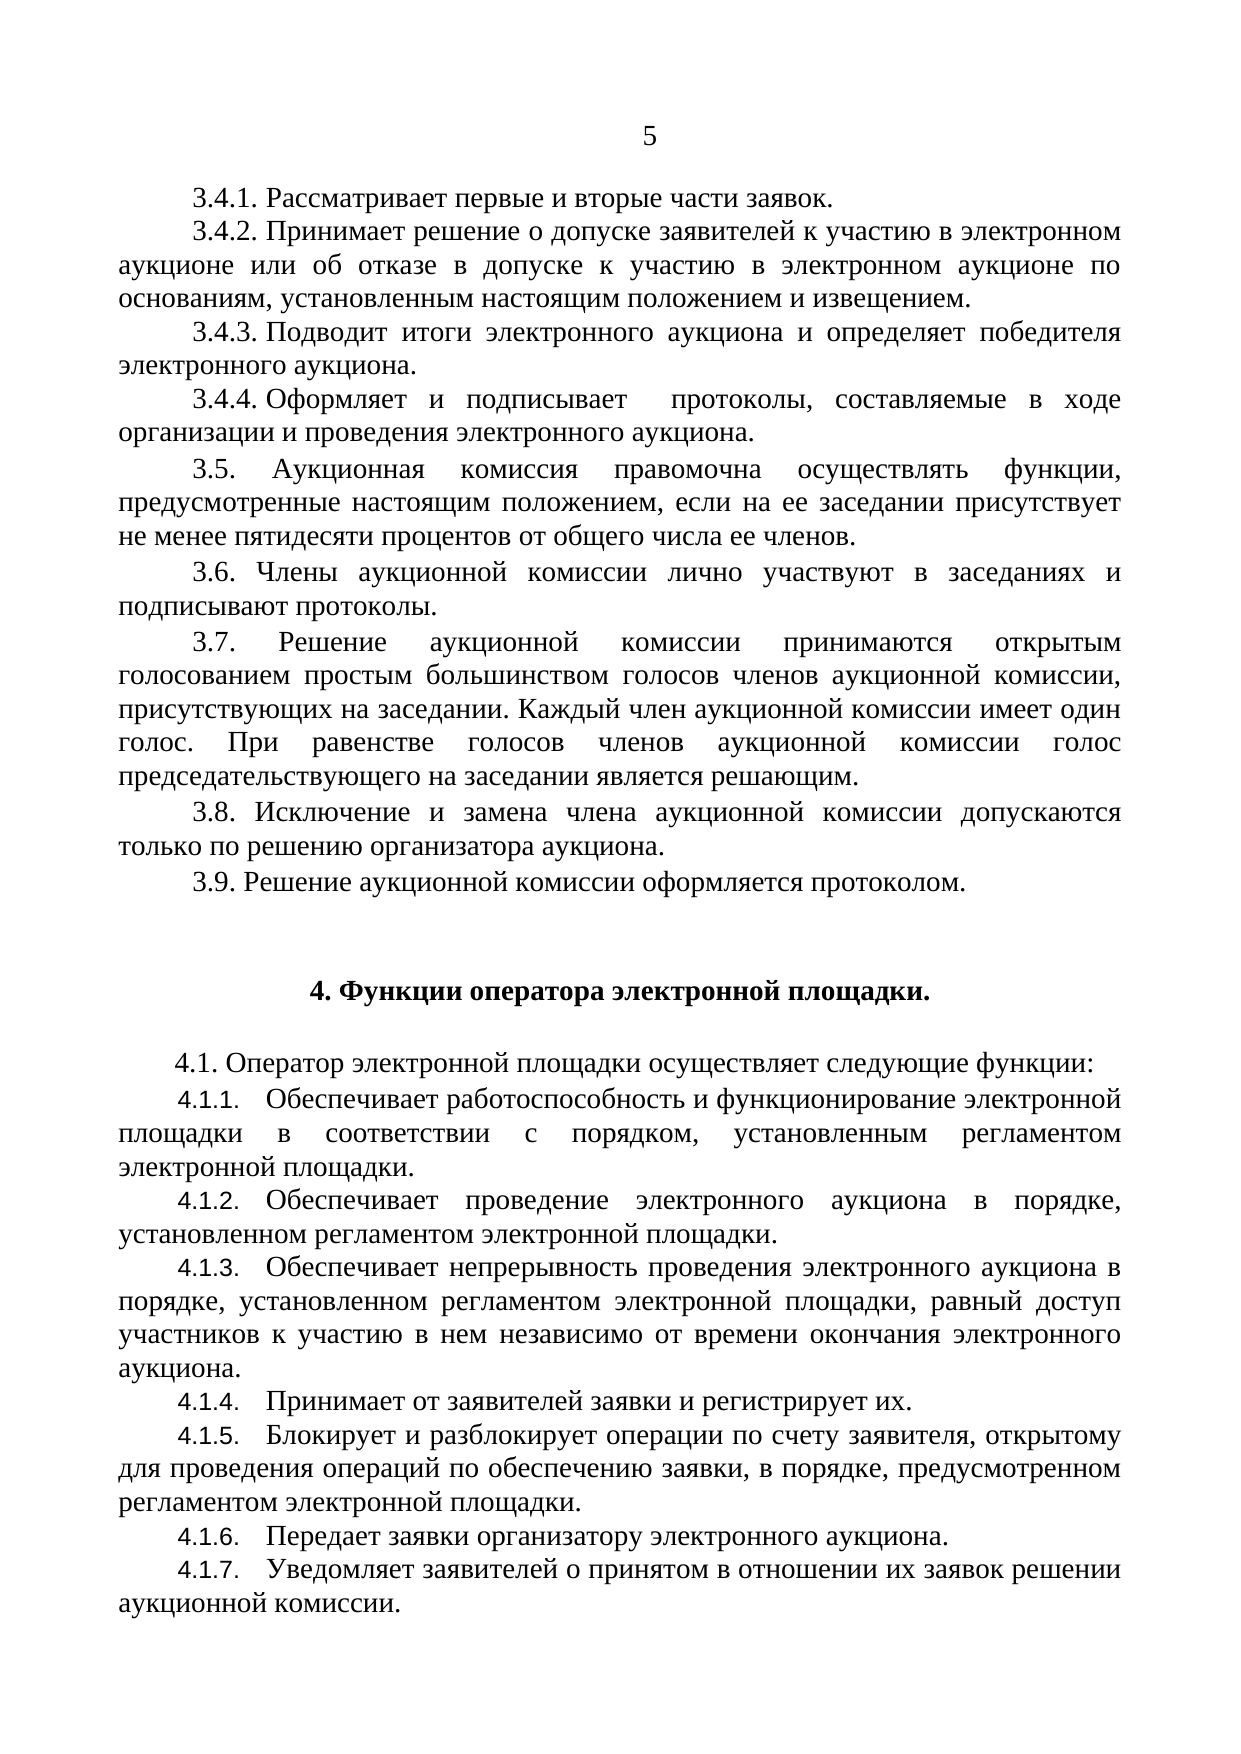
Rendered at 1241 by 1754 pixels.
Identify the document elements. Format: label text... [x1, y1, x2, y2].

list Передает заявки организатору электронного аукциона. [118, 1518, 1122, 1551]
text 4.1. Оператор электронной площадки осуществляет следующие функции: [118, 1045, 1122, 1079]
list Рассматривает первые и вторые части заявок. [118, 180, 1122, 213]
list Обеспечивает непрерывность проведения электронного аукциона в порядке, установленном регламентом электронной площадки, равный доступ участников к участию в нем независимо от времени окончания электронного аукциона. [118, 1249, 1122, 1383]
list Принимает от заявителей заявки и регистрирует их. [118, 1383, 1122, 1417]
list Подводит итоги электронного аукциона и определяет победителя электронного аукциона. [118, 314, 1122, 381]
text 3.6. Члены аукционной комиссии лично участвуют в заседаниях и подписывают протоколы. [118, 554, 1122, 621]
list Уведомляет заявителей о принятом в отношении их заявок решении аукционной комиссии. [118, 1551, 1122, 1618]
list Оформляет и подписывает протоколы, составляемые в ходе организации и проведения электронного аукциона. [118, 381, 1122, 448]
list Обеспечивает проведение электронного аукциона в порядке, установленном регламентом электронной площадки. [118, 1182, 1122, 1249]
text 4. Функции оператора электронной площадки. [118, 973, 1122, 1006]
list Обеспечивает работоспособность и функционирование электронной площадки в соответствии с порядком, установленным регламентом электронной площадки. [118, 1082, 1122, 1182]
list Блокирует и разблокирует операции по счету заявителя, открытому для проведения операций по обеспечению заявки, в порядке, предусмотренном регламентом электронной площадки. [118, 1417, 1122, 1518]
text 3.7. Решение аукционной комиссии принимаются открытым голосованием простым большинством голосов членов аукционной комиссии, присутствующих на заседании. Каждый член аукционной комиссии имеет один голос. При равенстве голосов членов аукционной комиссии голос председательствующего на заседании является решающим. [118, 624, 1122, 792]
text 3.8. Исключение и замена члена аукционной комиссии допускаются только по решению организатора аукциона. [118, 794, 1122, 861]
text 3.5. Аукционная комиссия правомочна осуществлять функции, предусмотренные настоящим положением, если на ее заседании присутствует не менее пятидесяти процентов от общего числа ее членов. [118, 451, 1122, 551]
list Принимает решение о допуске заявителей к участию в электронном аукционе или об отказе в допуске к участию в электронном аукционе по основаниям, установленным настоящим положением и извещением. [118, 213, 1122, 314]
text 3.9. Решение аукционной комиссии оформляется протоколом. [118, 864, 1122, 898]
